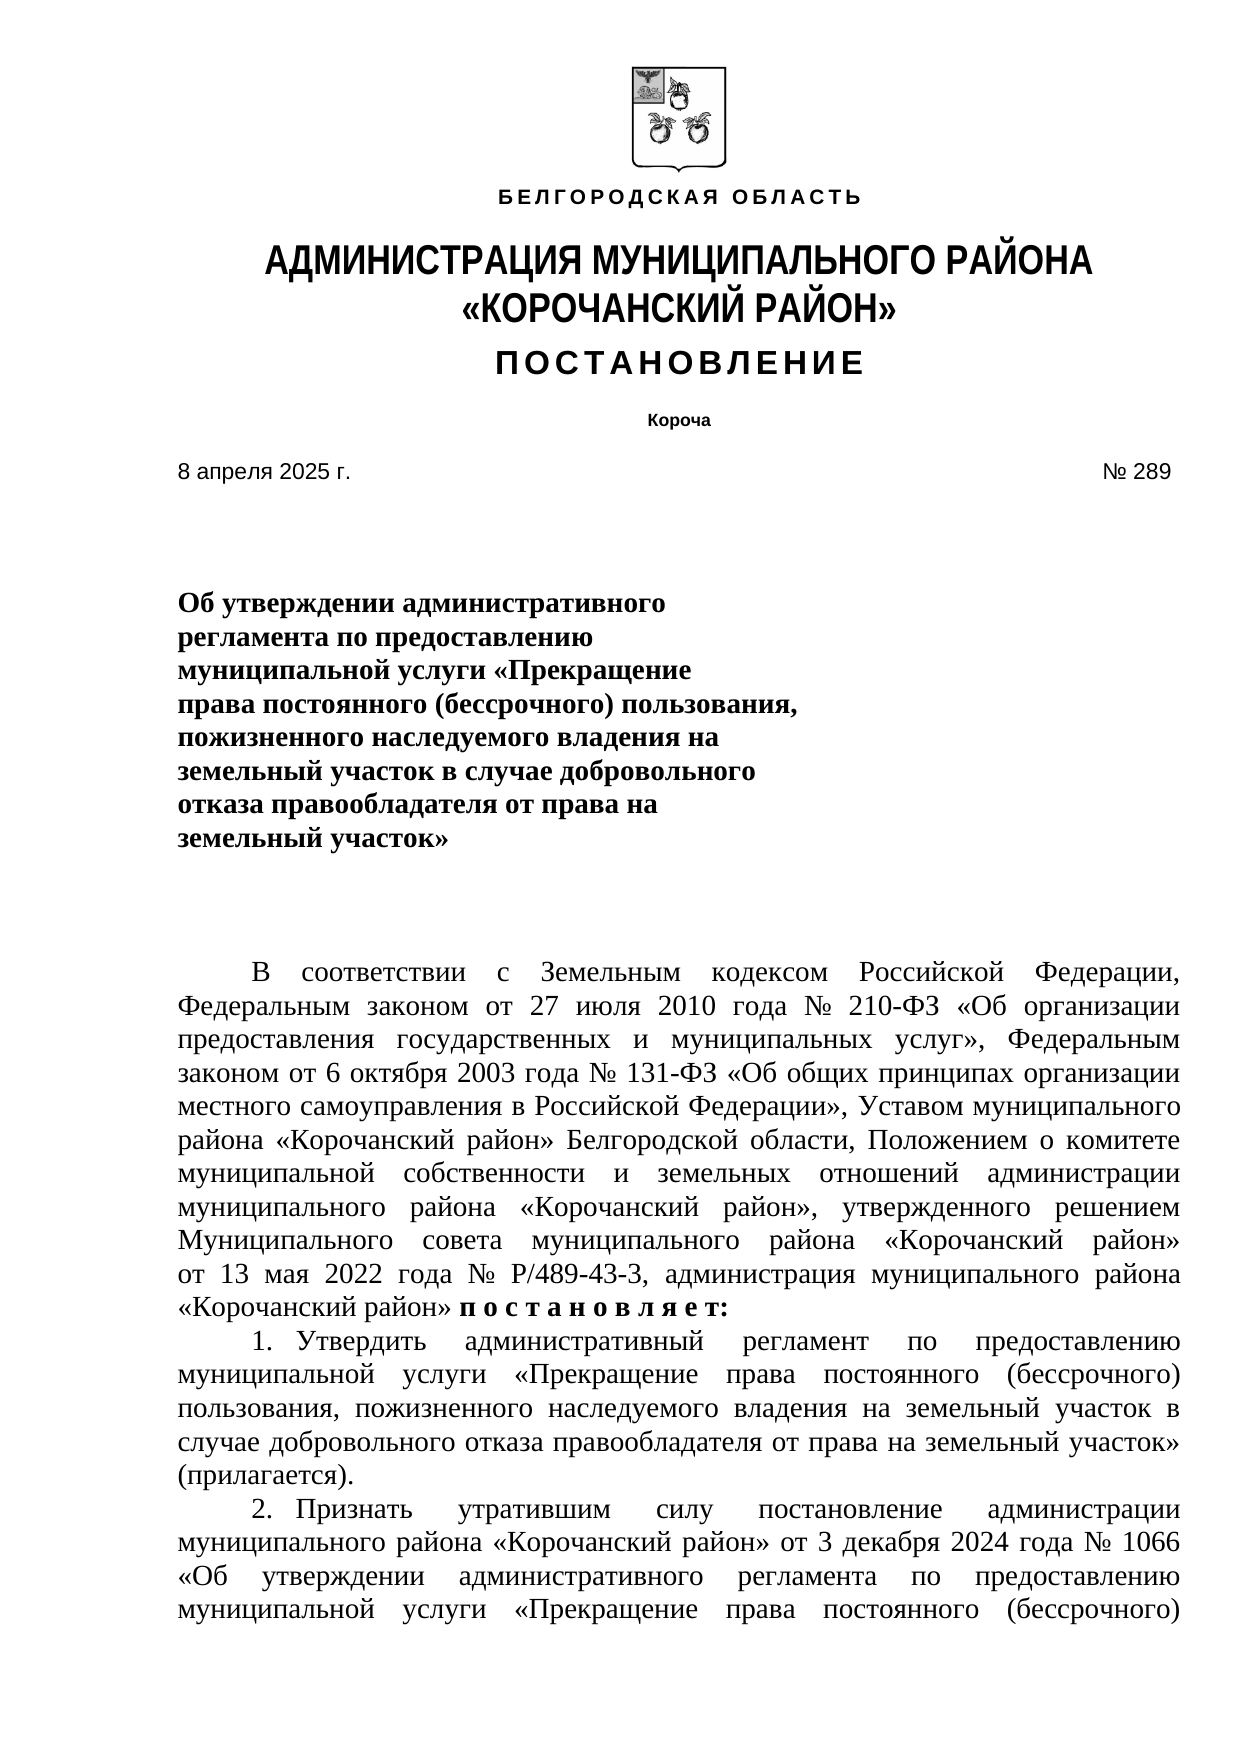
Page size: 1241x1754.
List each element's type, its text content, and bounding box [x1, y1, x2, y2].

text 8 апреля 2025 г. № 289 [177, 458, 1181, 484]
text 1. Утвердить административный регламент по предоставлению муниципальной услуги «Прекращение права постоянного (бессрочного) пользования, пожизненного наследуемого владения на земельный участок в случае добровольного отказа правообладателя от права на земельный участок» (прилагается). [177, 1323, 1181, 1491]
text Короча [177, 410, 1181, 431]
text АДМИНИСТРАЦИЯ МУНИЦИПАЛЬНОГО РАЙОНА [177, 235, 1181, 283]
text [177, 1491, 1181, 1625]
text В соответствии с Земельным кодексом Российской Федерации, Федеральным законом от 27 июля 2010 года № 210-ФЗ «Об организации предоставления государственных и муниципальных услуг», Федеральным законом от 6 октября 2003 года № 131-ФЗ «Об общих принципах организации местного самоуправления в Российской Федерации», Уставом муниципального района «Корочанский район» Белгородской области, Положением о комитете муниципальной собственности и земельных отношений администрации муниципального района «Корочанский район», утвержденного решением Муниципального совета муниципального района «Корочанский район» от 13 мая 2022 года № Р/489-43-3, администрация муниципального района «Корочанский район» п о с т а н о в л я е т: [177, 954, 1181, 1323]
text пожизненного наследуемого владения на [177, 719, 1181, 753]
text земельный участок» [177, 820, 1181, 853]
picture [631, 66, 727, 173]
text регламента по предоставлению [177, 619, 1181, 652]
text права постоянного (бессрочного) пользования, [177, 686, 1181, 719]
text отказа правообладателя от права на [177, 786, 1181, 820]
text «КОРОЧАНСКИЙ РАЙОН» [177, 283, 1181, 331]
text ПОСТАНОВЛЕНИЕ [177, 343, 1181, 381]
text муниципальной услуги «Прекращение [177, 652, 1181, 686]
text Об утверждении административного [177, 585, 812, 619]
text земельный участок в случае добровольного [177, 753, 1181, 786]
text БЕЛГОРОДСКАЯ ОБЛАСТЬ [177, 184, 1181, 208]
